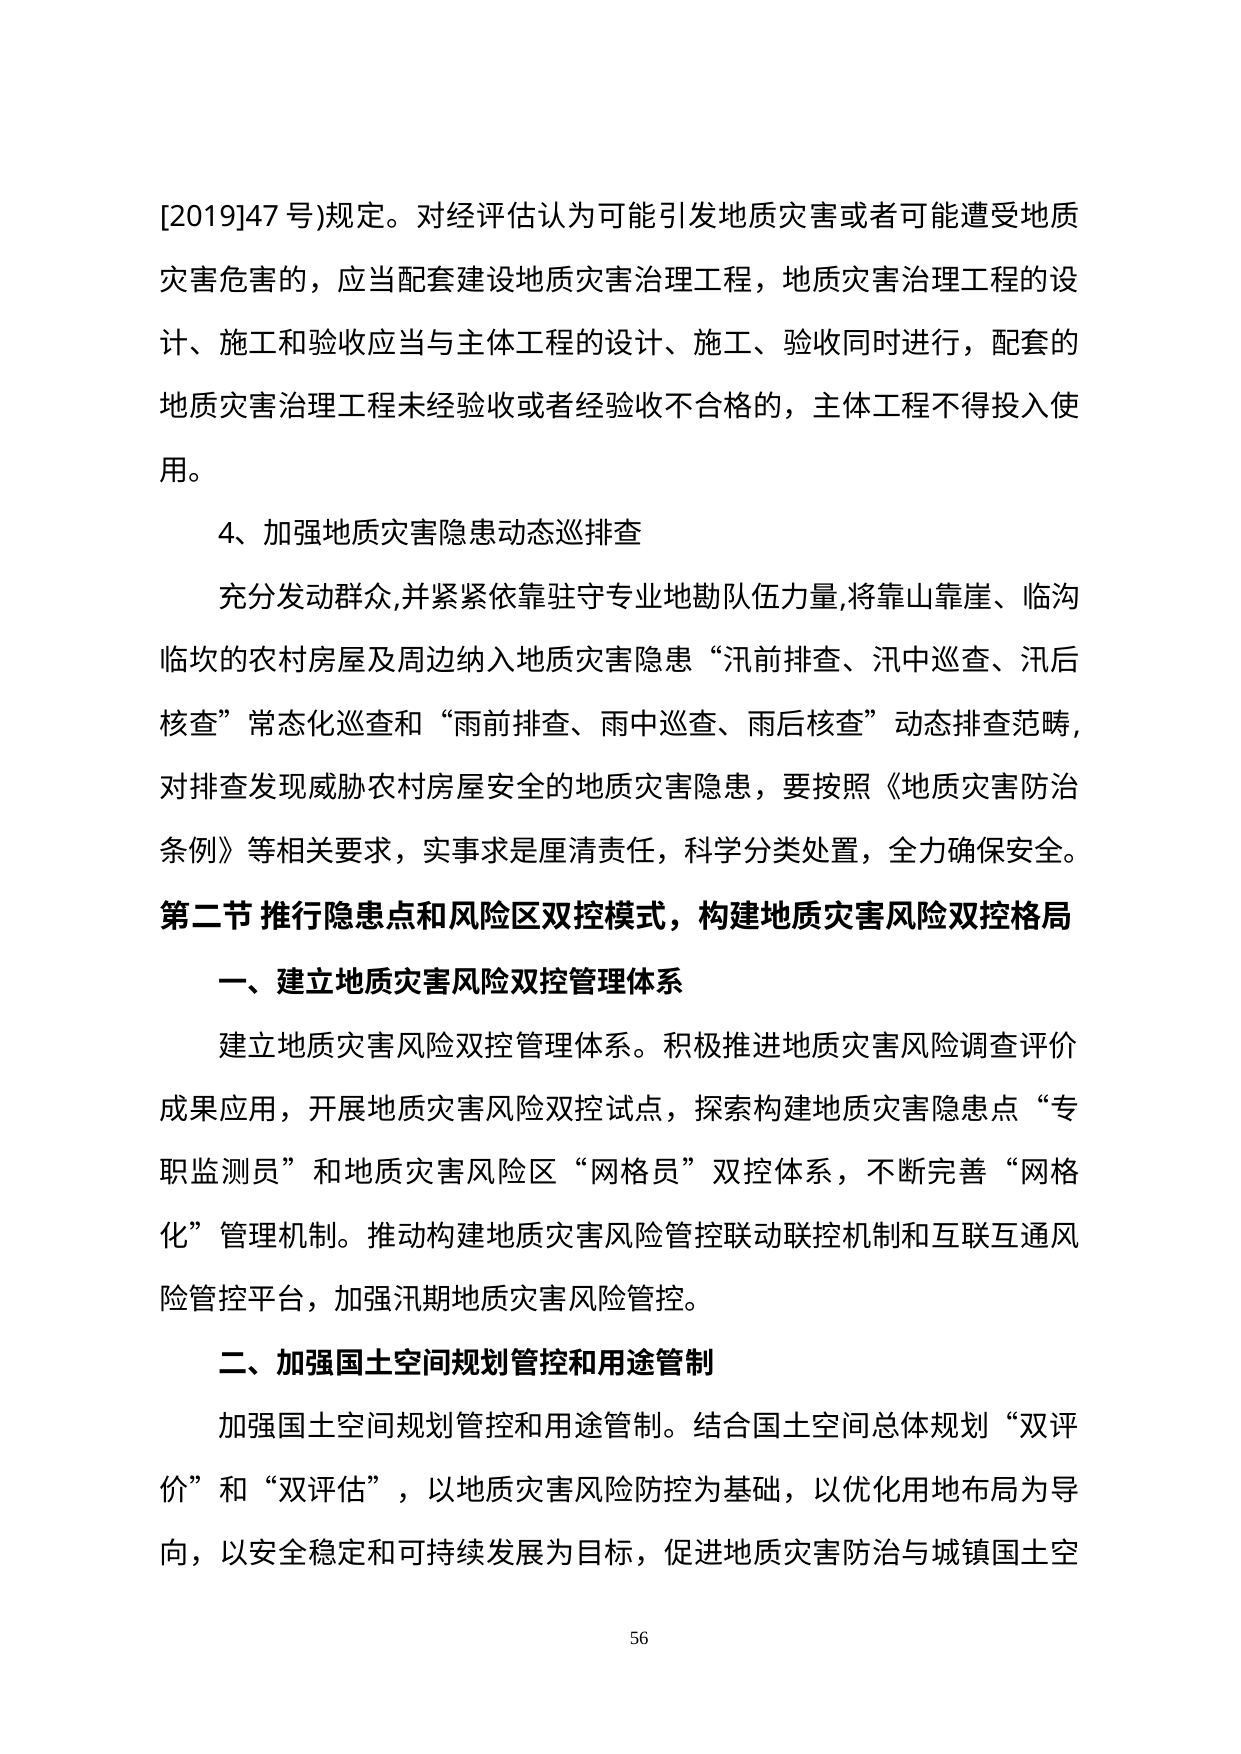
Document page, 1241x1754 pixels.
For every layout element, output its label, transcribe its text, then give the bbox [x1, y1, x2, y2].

text 4、加强地质灾害隐患动态巡排查 [159, 510, 1081, 552]
text 充分发动群众,并紧紧依靠驻守专业地勘队伍力量,将靠山靠崖、临沟临坎的农村房屋及周边纳入地质灾害隐患“汛前排查、汛中巡查、汛后核查”常态化巡查和“雨前排查、雨中巡查、雨后核查”动态排查范畴,对排查发现威胁农村房屋安全的地质灾害隐患，要按照《地质灾害防治条例》等相关要求，实事求是厘清责任，科学分类处置，全力确保安全。 [159, 573, 1081, 870]
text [159, 1403, 1081, 1572]
subtitle 二、加强国土空间规划管控和用途管制 [159, 1339, 1081, 1382]
subtitle 一、建立地质灾害风险双控管理体系 [159, 959, 1081, 1001]
text 建立地质灾害风险双控管理体系。积极推进地质灾害风险调查评价成果应用，开展地质灾害风险双控试点，探索构建地质灾害隐患点“专职监测员”和地质灾害风险区“网格员”双控体系，不断完善“网格化”管理机制。推动构建地质灾害风险管控联动联控机制和互联互通风险管控平台，加强汛期地质灾害风险管控。 [159, 1022, 1081, 1318]
subtitle 第二节 推行隐患点和风险区双控模式，构建地质灾害风险双控格局 [159, 891, 1081, 936]
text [159, 193, 1081, 489]
